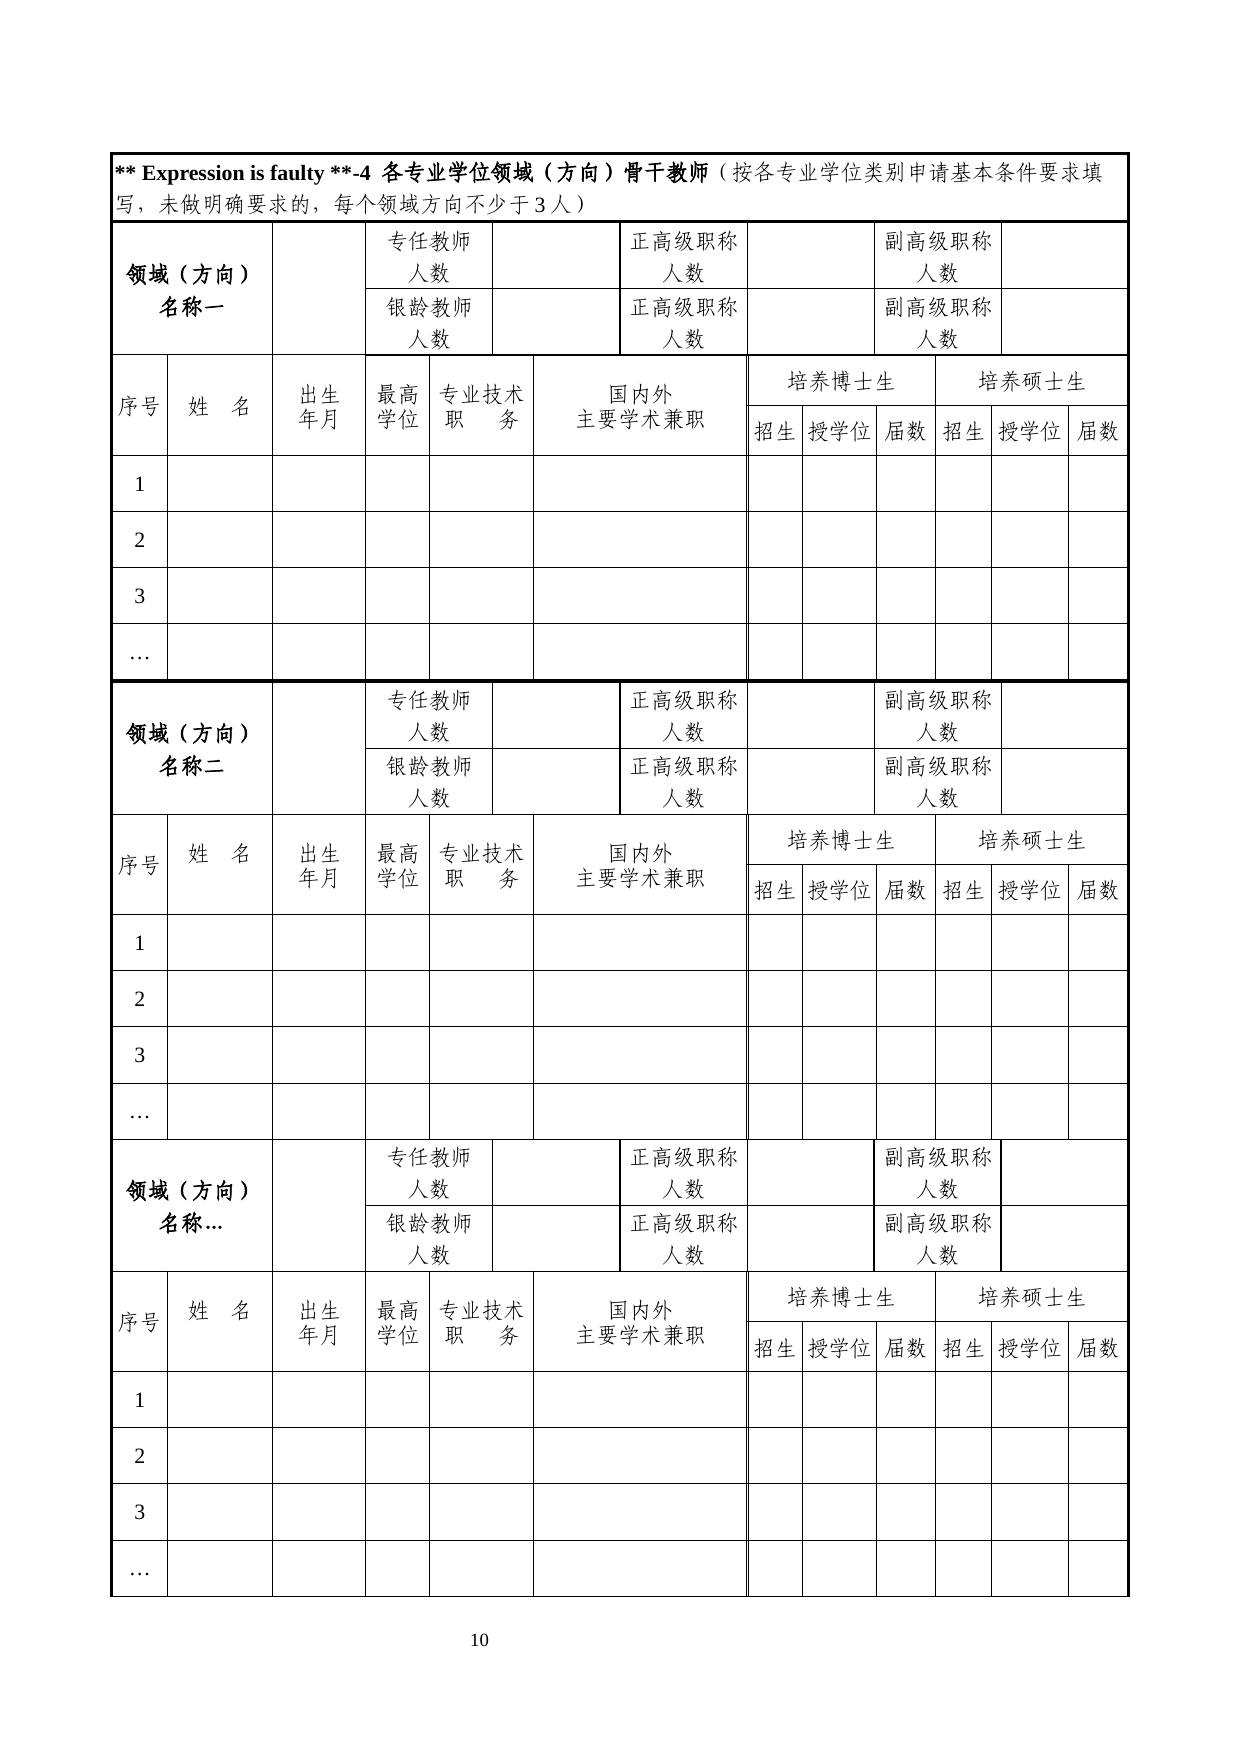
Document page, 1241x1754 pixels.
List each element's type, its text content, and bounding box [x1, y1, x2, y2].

table_cell [1002, 289, 1127, 354]
table_cell [493, 683, 619, 747]
table_cell 正高级职称人数 [621, 1140, 747, 1204]
table_cell 出生 年月 [273, 815, 365, 914]
table_cell [936, 456, 991, 511]
table_cell 最高学位 [366, 1272, 429, 1371]
table_cell 国内外 主要学术兼职 [534, 356, 746, 455]
table_cell [992, 1084, 1068, 1138]
table_cell [803, 1372, 876, 1427]
table_cell 授学位 [992, 865, 1068, 914]
table_cell [803, 915, 876, 970]
table_cell [1002, 683, 1127, 747]
table_cell [168, 1084, 272, 1138]
table_cell 授学位 [803, 1322, 876, 1371]
table_cell [273, 568, 365, 623]
table_cell 副高级职称人数 [875, 289, 1001, 354]
table_cell 培养硕士生 [936, 356, 1127, 404]
table_cell 2 [113, 1428, 167, 1483]
table_cell [168, 568, 272, 623]
table_cell 2 [113, 512, 167, 567]
table_header II-4 各专业学位领域（方向）骨干教师（按各专业学位类别申请基本条件要求填写，未做明确要求的，每个领域方向不少于3人） [113, 155, 1127, 220]
table_cell [992, 971, 1068, 1026]
table_cell 3 [113, 1484, 167, 1539]
table_cell [992, 456, 1068, 511]
table_cell [366, 1484, 429, 1539]
table_cell [748, 1206, 873, 1271]
table_cell [430, 1084, 533, 1138]
table_cell [992, 1541, 1068, 1596]
table_cell [1002, 1140, 1127, 1204]
table_cell [430, 1484, 533, 1539]
table_cell 届数 [877, 865, 935, 914]
table_cell [749, 1484, 802, 1539]
table_cell [168, 1372, 272, 1427]
table_cell [803, 456, 876, 511]
table_cell [430, 1027, 533, 1082]
table_cell [1002, 223, 1127, 288]
table_cell 专业技术职 务 [430, 356, 533, 455]
table_cell [803, 512, 876, 567]
table_cell [877, 915, 935, 970]
table_cell 培养硕士生 [936, 1272, 1127, 1321]
table_cell 招生 [749, 1322, 802, 1371]
table_cell 正高级职称人数 [621, 683, 747, 747]
table_cell [366, 456, 429, 511]
table_cell [168, 971, 272, 1026]
table_cell 招生 [936, 1322, 991, 1371]
table_cell 姓 名 [168, 355, 272, 455]
table_cell 授学位 [992, 406, 1068, 455]
table_cell [749, 1372, 802, 1427]
table_cell [273, 1372, 365, 1427]
table_cell [992, 1484, 1068, 1539]
table_cell [273, 624, 365, 679]
table_cell 届数 [1069, 1322, 1127, 1371]
table_cell 培养博士生 [749, 1272, 935, 1321]
table_cell [1069, 624, 1127, 679]
table_cell [749, 1027, 802, 1082]
table_cell [273, 1541, 365, 1596]
table_cell 届数 [1069, 865, 1127, 914]
table_cell [273, 1084, 365, 1138]
table_cell [430, 1541, 533, 1596]
table_cell [493, 1206, 619, 1271]
table_cell [273, 1140, 365, 1271]
table_cell [1069, 568, 1127, 623]
table_cell 正高级职称人数 [621, 1206, 747, 1271]
table_cell 1 [113, 915, 167, 970]
table_cell [877, 1541, 935, 1596]
table_cell [936, 1541, 991, 1596]
table_cell 届数 [1069, 406, 1127, 455]
table_cell 领域（方向） 名称… [113, 1140, 272, 1271]
table_cell [534, 568, 746, 623]
table_cell [936, 568, 991, 623]
table_cell [748, 683, 874, 747]
table_cell [366, 568, 429, 623]
table_cell [877, 568, 935, 623]
table_cell [534, 1372, 746, 1427]
table_cell [1069, 1428, 1127, 1483]
table_cell [430, 568, 533, 623]
table_cell 届数 [877, 406, 935, 455]
table_cell [168, 915, 272, 970]
table_cell 培养博士生 [749, 356, 935, 404]
table_cell [168, 624, 272, 679]
table_cell [168, 1027, 272, 1082]
table_cell 专任教师 人数 [366, 683, 492, 747]
table_cell [366, 1027, 429, 1082]
table_cell [749, 624, 802, 679]
table_cell [936, 624, 991, 679]
table_cell [430, 624, 533, 679]
table_cell [534, 456, 746, 511]
table_cell 2 [113, 971, 167, 1026]
table_cell [430, 971, 533, 1026]
table_cell [749, 915, 802, 970]
table_cell 培养博士生 [749, 815, 935, 864]
table_cell [366, 1428, 429, 1483]
table_cell 最高学位 [366, 815, 429, 914]
table_cell … [113, 1084, 167, 1138]
table_cell [803, 1541, 876, 1596]
table_cell [493, 289, 619, 354]
table_cell [877, 1372, 935, 1427]
table_cell [168, 1541, 272, 1596]
table_cell 专任教师 人数 [366, 1140, 492, 1204]
table_cell 副高级职称人数 [875, 1206, 1000, 1271]
table_cell [1069, 915, 1127, 970]
table_cell [992, 568, 1068, 623]
table_cell [748, 1140, 873, 1204]
table_cell [749, 1084, 802, 1138]
table_cell [1069, 1372, 1127, 1427]
table_cell [1069, 512, 1127, 567]
table_cell [749, 1428, 802, 1483]
table_cell 银龄教师 人数 [366, 289, 492, 354]
table_cell [534, 1484, 746, 1539]
table_cell [366, 1372, 429, 1427]
table_cell 国内外 主要学术兼职 [534, 815, 746, 914]
table_cell [803, 1027, 876, 1082]
table_cell 1 [113, 456, 167, 511]
table_cell 培养硕士生 [936, 815, 1127, 864]
table_cell [992, 1027, 1068, 1082]
table_cell [748, 749, 874, 813]
table_cell [168, 456, 272, 511]
table_cell [534, 971, 746, 1026]
table_cell [273, 1484, 365, 1539]
table_cell 领域（方向） 名称一 [113, 223, 272, 354]
table_cell [534, 1084, 746, 1138]
table_cell [430, 915, 533, 970]
table_cell [534, 1428, 746, 1483]
table_cell [273, 1027, 365, 1082]
table_cell [936, 1428, 991, 1483]
table_cell 专任教师 人数 [366, 223, 492, 288]
table_cell [168, 512, 272, 567]
table_cell 序号 [113, 1272, 167, 1371]
table_cell 招生 [936, 865, 991, 914]
table_cell [493, 1140, 619, 1204]
table_cell 副高级职称人数 [875, 749, 1001, 813]
table_cell [749, 512, 802, 567]
table_cell 招生 [749, 406, 802, 455]
table_cell [936, 1027, 991, 1082]
table_cell [366, 971, 429, 1026]
table_cell [992, 624, 1068, 679]
table_cell [936, 1084, 991, 1138]
table_cell [877, 624, 935, 679]
table_cell 副高级职称人数 [875, 683, 1001, 747]
table_cell [992, 915, 1068, 970]
table_cell 出生 年月 [273, 355, 365, 455]
table_cell 1 [113, 1372, 167, 1427]
table_cell [877, 1084, 935, 1138]
table_cell [430, 1428, 533, 1483]
table_cell 序号 [113, 815, 167, 914]
table_cell 姓 名 [168, 1272, 272, 1371]
table_cell 届数 [877, 1322, 935, 1371]
table_cell [749, 568, 802, 623]
table_cell [430, 1372, 533, 1427]
table_cell [992, 1372, 1068, 1427]
table_cell … [113, 624, 167, 679]
table_cell [273, 223, 365, 354]
table_cell [534, 915, 746, 970]
table_cell 序号 [113, 355, 167, 455]
table_cell [748, 289, 874, 354]
table_cell … [113, 1541, 167, 1596]
table_cell 正高级职称人数 [621, 289, 747, 354]
table_cell [366, 624, 429, 679]
table_cell 授学位 [803, 865, 876, 914]
table_cell [803, 1484, 876, 1539]
table_cell 授学位 [992, 1322, 1068, 1371]
table_cell 授学位 [803, 406, 876, 455]
table_cell [168, 1428, 272, 1483]
table_cell [534, 1541, 746, 1596]
table_cell [749, 456, 802, 511]
table_cell [273, 971, 365, 1026]
table_cell [936, 915, 991, 970]
table_cell [877, 1428, 935, 1483]
table_cell [877, 971, 935, 1026]
table_cell 招生 [749, 865, 802, 914]
table_cell [493, 223, 619, 288]
table_cell [1069, 456, 1127, 511]
table_cell [366, 1084, 429, 1138]
table_cell [366, 1541, 429, 1596]
table_cell [1069, 1027, 1127, 1082]
table_cell 姓 名 [168, 815, 272, 914]
table_cell [877, 512, 935, 567]
table_cell 副高级职称人数 [875, 1140, 1000, 1204]
table_cell [273, 456, 365, 511]
table_cell 副高级职称人数 [875, 223, 1001, 288]
table_cell 最高学位 [366, 356, 429, 455]
table_cell 专业技术职 务 [430, 1272, 533, 1371]
table_cell [803, 1428, 876, 1483]
table_cell [803, 624, 876, 679]
table_cell [534, 624, 746, 679]
table_cell [1069, 1541, 1127, 1596]
table_cell [877, 1484, 935, 1539]
table_cell 出生 年月 [273, 1272, 365, 1371]
table_cell [936, 512, 991, 567]
table_cell 3 [113, 568, 167, 623]
table_cell [803, 971, 876, 1026]
table_cell [366, 512, 429, 567]
table_cell [273, 512, 365, 567]
table_cell [748, 223, 874, 288]
table_cell [168, 1484, 272, 1539]
table_cell [1069, 971, 1127, 1026]
table_cell [1002, 1206, 1127, 1271]
table_cell [936, 1484, 991, 1539]
table_cell [1069, 1484, 1127, 1539]
table_cell [430, 512, 533, 567]
table_cell 3 [113, 1027, 167, 1082]
table_cell [936, 1372, 991, 1427]
table_cell 专业技术职 务 [430, 815, 533, 914]
table_cell [534, 1027, 746, 1082]
table_cell [1069, 1084, 1127, 1138]
table_cell [1002, 749, 1127, 813]
table_cell 银龄教师 人数 [366, 749, 492, 813]
table_cell [273, 683, 365, 813]
table_cell [992, 512, 1068, 567]
table_cell [936, 971, 991, 1026]
table_cell 银龄教师 人数 [366, 1206, 492, 1271]
table_cell [430, 456, 533, 511]
table_cell [749, 1541, 802, 1596]
table_cell 正高级职称人数 [621, 223, 747, 288]
table_cell [534, 512, 746, 567]
table_cell [273, 915, 365, 970]
table_cell [803, 568, 876, 623]
table_cell 招生 [936, 406, 991, 455]
table_cell [877, 456, 935, 511]
table_cell [877, 1027, 935, 1082]
table_cell 正高级职称人数 [621, 749, 747, 813]
table_cell 领域（方向） 名称二 [113, 683, 272, 813]
table_cell [803, 1084, 876, 1138]
table_cell [992, 1428, 1068, 1483]
table_cell [749, 971, 802, 1026]
table_cell [273, 1428, 365, 1483]
table_cell [493, 749, 619, 813]
table_cell [366, 915, 429, 970]
table_cell 国内外 主要学术兼职 [534, 1272, 746, 1371]
